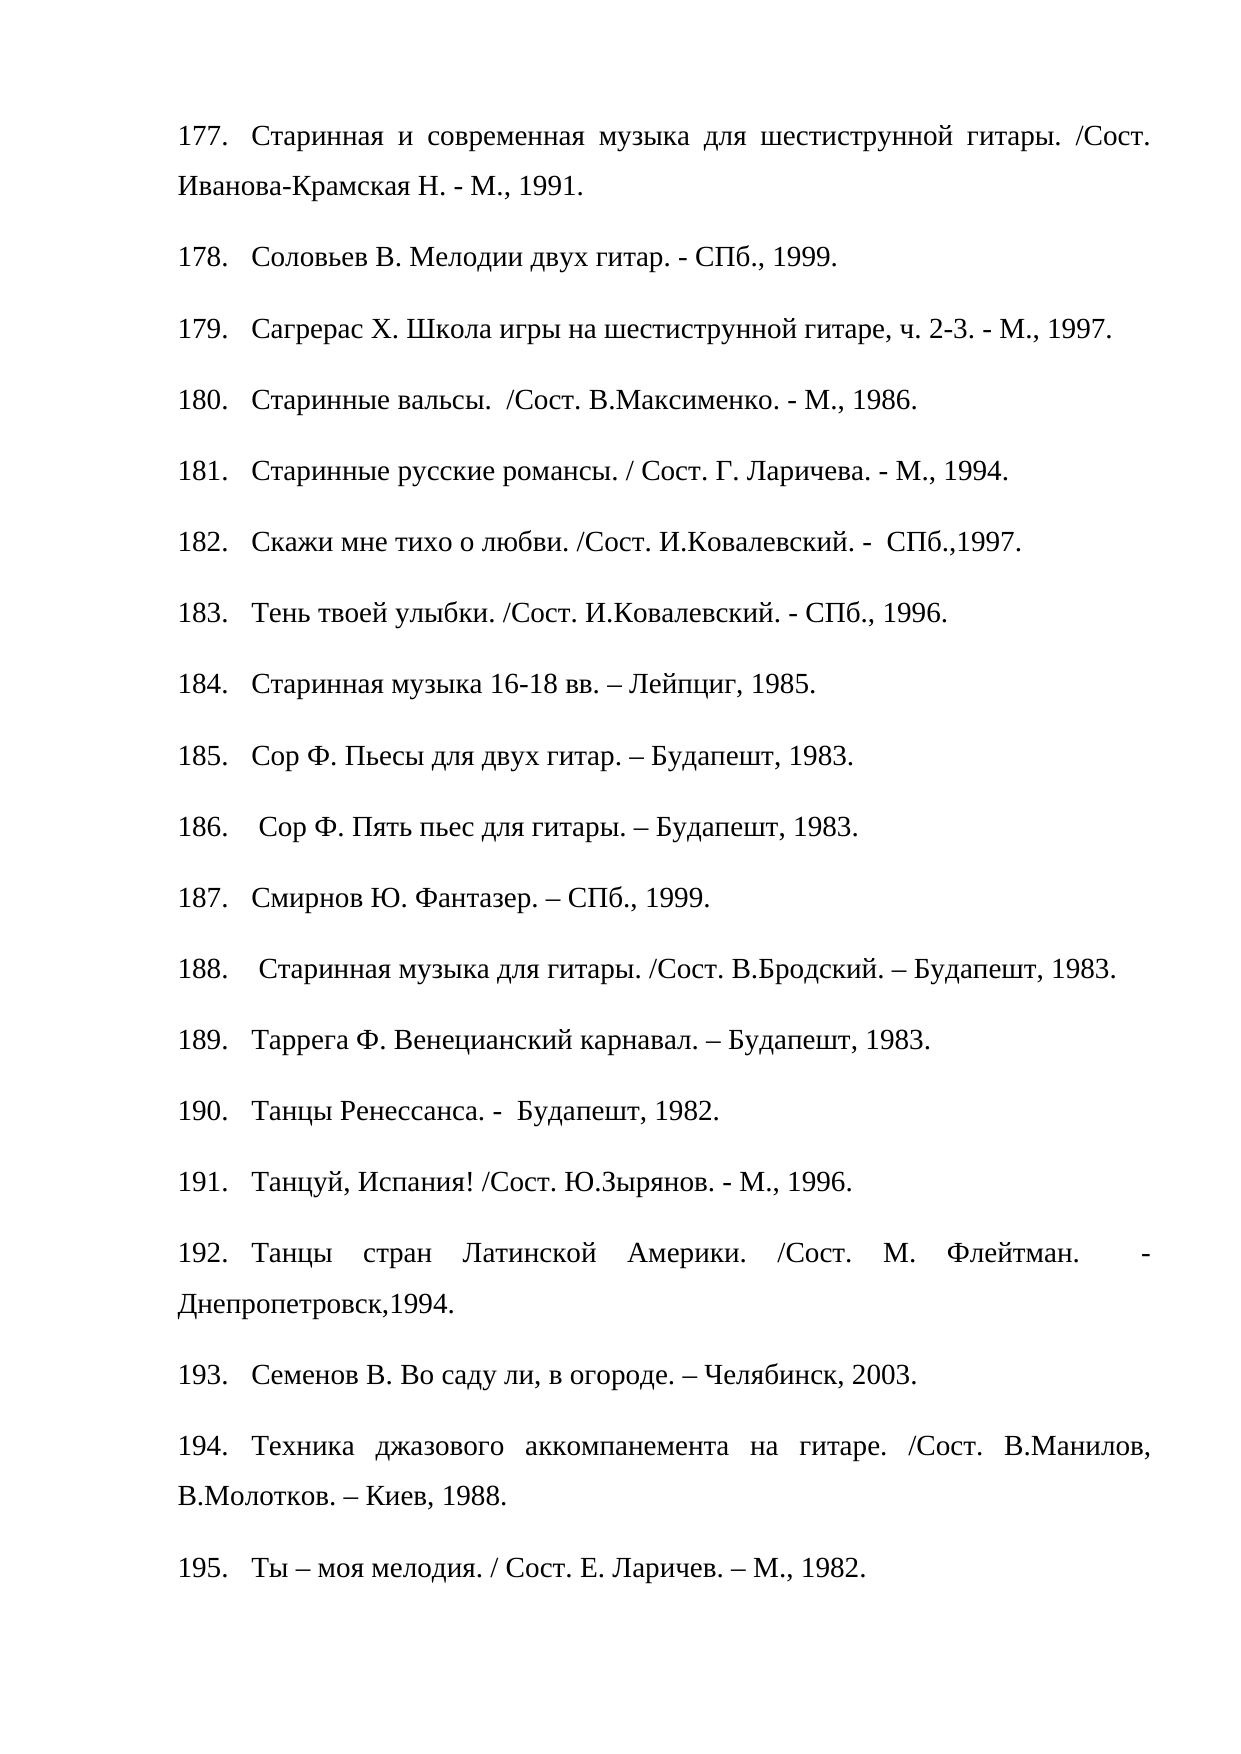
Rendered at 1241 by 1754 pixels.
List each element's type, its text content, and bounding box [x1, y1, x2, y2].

text 179. Сагрерас Х. Школа игры на шестиструнной гитаре, ч. 2-3. - М., 1997. [177, 311, 1152, 344]
text 184. Старинная музыка 16-18 вв. – Лейпциг, 1985. [177, 666, 1152, 700]
text 183. Тень твоей улыбки. /Сост. И.Ковалевский. - СПб., 1996. [177, 595, 1152, 629]
text 188. Старинная музыка для гитары. /Сост. В.Бродский. – Будапешт, 1983. [177, 951, 1152, 984]
text 181. Старинные русские романсы. / Сост. Г. Ларичева. - М., 1994. [177, 453, 1152, 487]
text 178. Соловьев В. Мелодии двух гитар. - СПб., 1999. [177, 239, 1152, 273]
text 193. Семенов В. Во саду ли, в огороде. – Челябинск, 2003. [177, 1357, 1152, 1391]
text 192. Танцы стран Латинской Америки. /Сост. М. Флейтман. - Днепропетровск,1994. [177, 1236, 1152, 1319]
text 177. Старинная и современная музыка для шестиструнной гитары. /Сост. Иванова-Крамская Н. - М., 1991. [177, 118, 1152, 202]
text 182. Скажи мне тихо о любви. /Сост. И.Ковалевский. - СПб.,1997. [177, 524, 1152, 558]
text 180. Старинные вальсы. /Сост. В.Максименко. - М., 1986. [177, 382, 1152, 415]
text 195. Ты – моя мелодия. / Сост. Е. Ларичев. – М., 1982. [177, 1550, 1152, 1583]
text 194. Техника джазового аккомпанемента на гитаре. /Сост. В.Манилов, В.Молотков. – Киев, 1988. [177, 1428, 1152, 1512]
text 186. Сор Ф. Пять пьес для гитары. – Будапешт, 1983. [177, 809, 1152, 842]
text 187. Смирнов Ю. Фантазер. – СПб., 1999. [177, 880, 1152, 913]
text 189. Таррега Ф. Венецианский карнавал. – Будапешт, 1983. [177, 1022, 1152, 1056]
text 191. Танцуй, Испания! /Сост. Ю.Зырянов. - М., 1996. [177, 1164, 1152, 1198]
text 190. Танцы Ренессанса. - Будапешт, 1982. [177, 1093, 1152, 1127]
text 185. Сор Ф. Пьесы для двух гитар. – Будапешт, 1983. [177, 738, 1152, 771]
